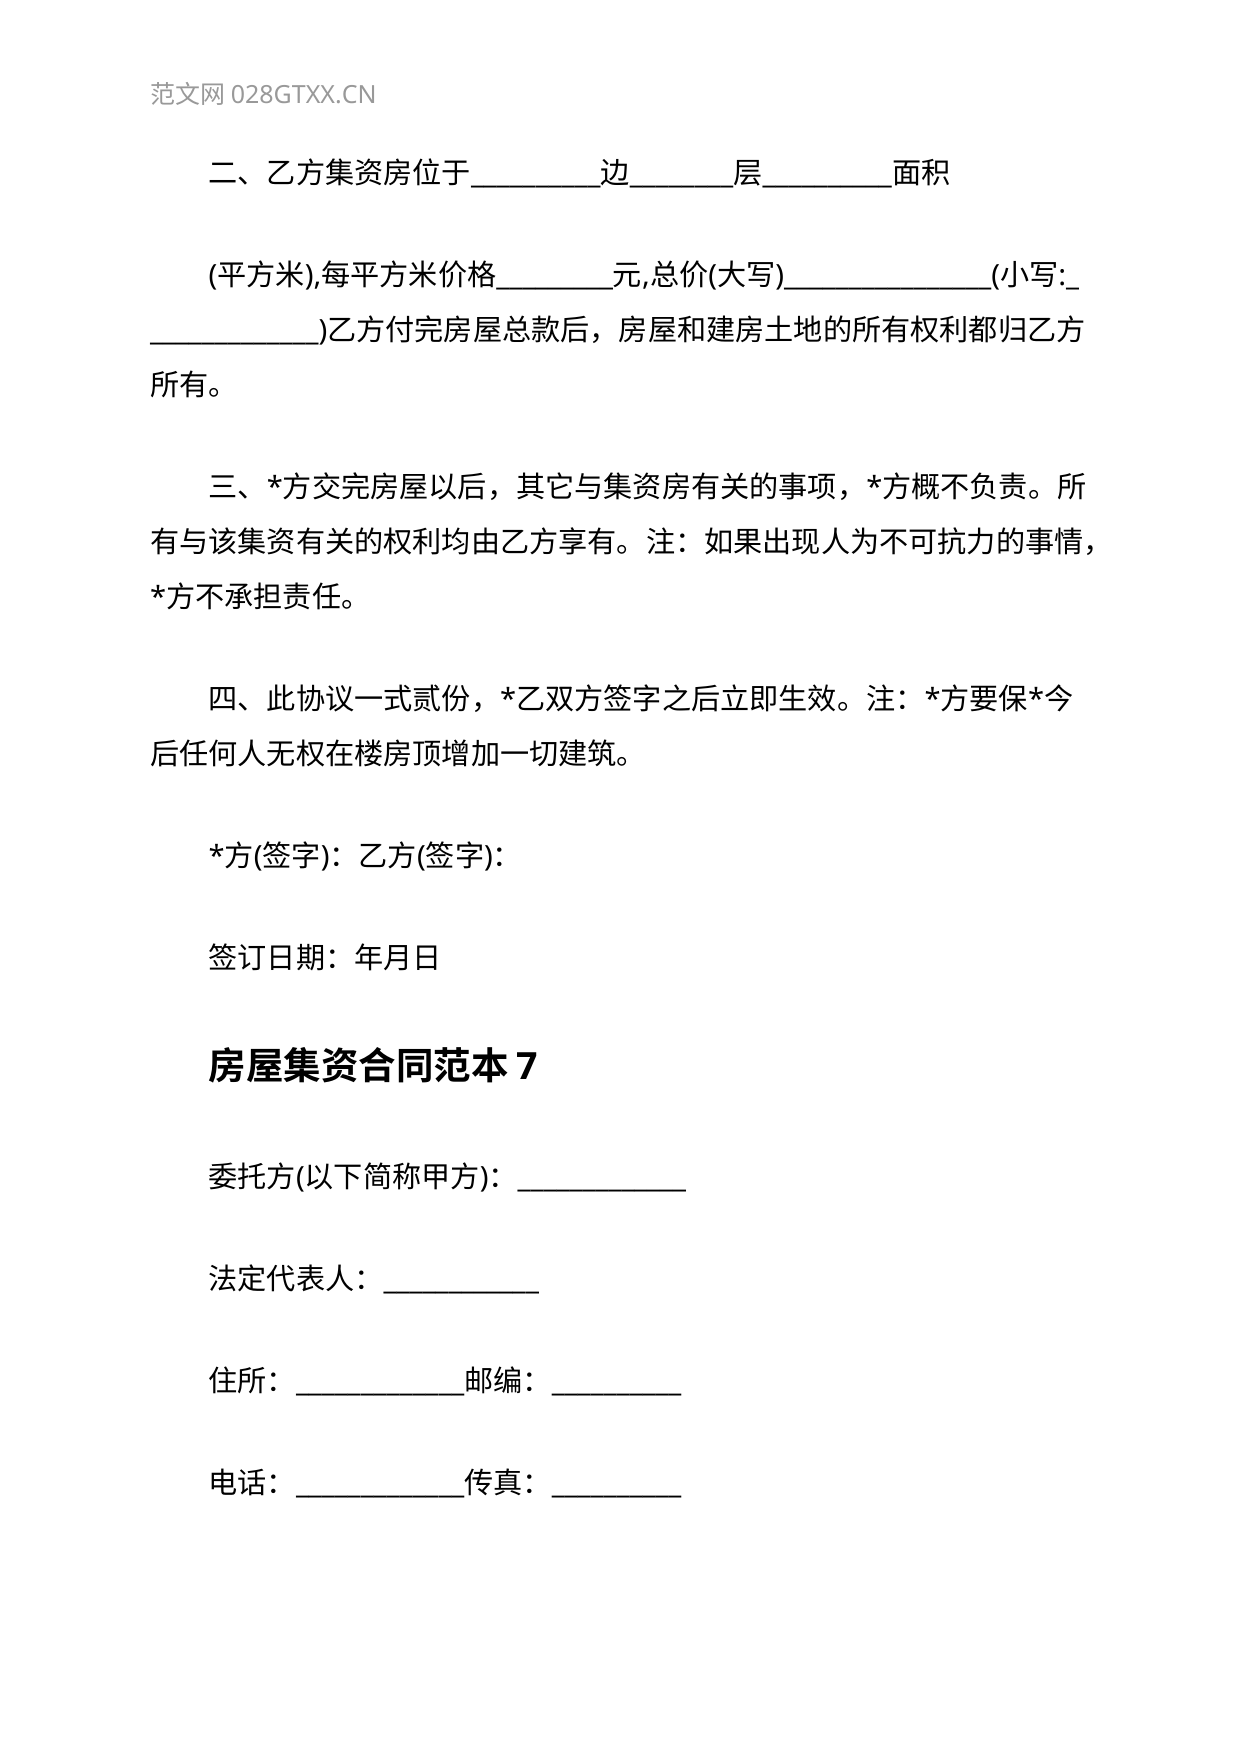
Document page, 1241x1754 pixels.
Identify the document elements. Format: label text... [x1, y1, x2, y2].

text *方(签字)：乙方(签字)： [150, 832, 1090, 875]
text 四、此协议一式贰份，*乙双方签字之后立即生效。注：*方要保*今后任何人无权在楼房顶增加一切建筑。 [150, 676, 1090, 773]
text (平方米),每平方米价格_________元,总价(大写)________________(小写:______________)乙方付完房屋总款后，房屋和建房土地的所有权利都归乙方所有。 [150, 252, 1090, 404]
text 法定代表人：____________ [150, 1256, 1090, 1298]
text 房屋集资合同范本7 [150, 1036, 1090, 1091]
text 住所：_____________邮编：__________ [150, 1358, 1090, 1400]
text 电话：_____________传真：__________ [150, 1460, 1090, 1502]
text 委托方(以下简称甲方)：_____________ [150, 1154, 1090, 1196]
text 签订日期：年月日 [150, 934, 1090, 977]
text 二、乙方集资房位于__________边________层__________面积 [150, 150, 1090, 192]
text 三、*方交完房屋以后，其它与集资房有关的事项，*方概不负责。所有与该集资有关的权利均由乙方享有。注：如果出现人为不可抗力的事情，*方不承担责任。 [150, 464, 1090, 616]
